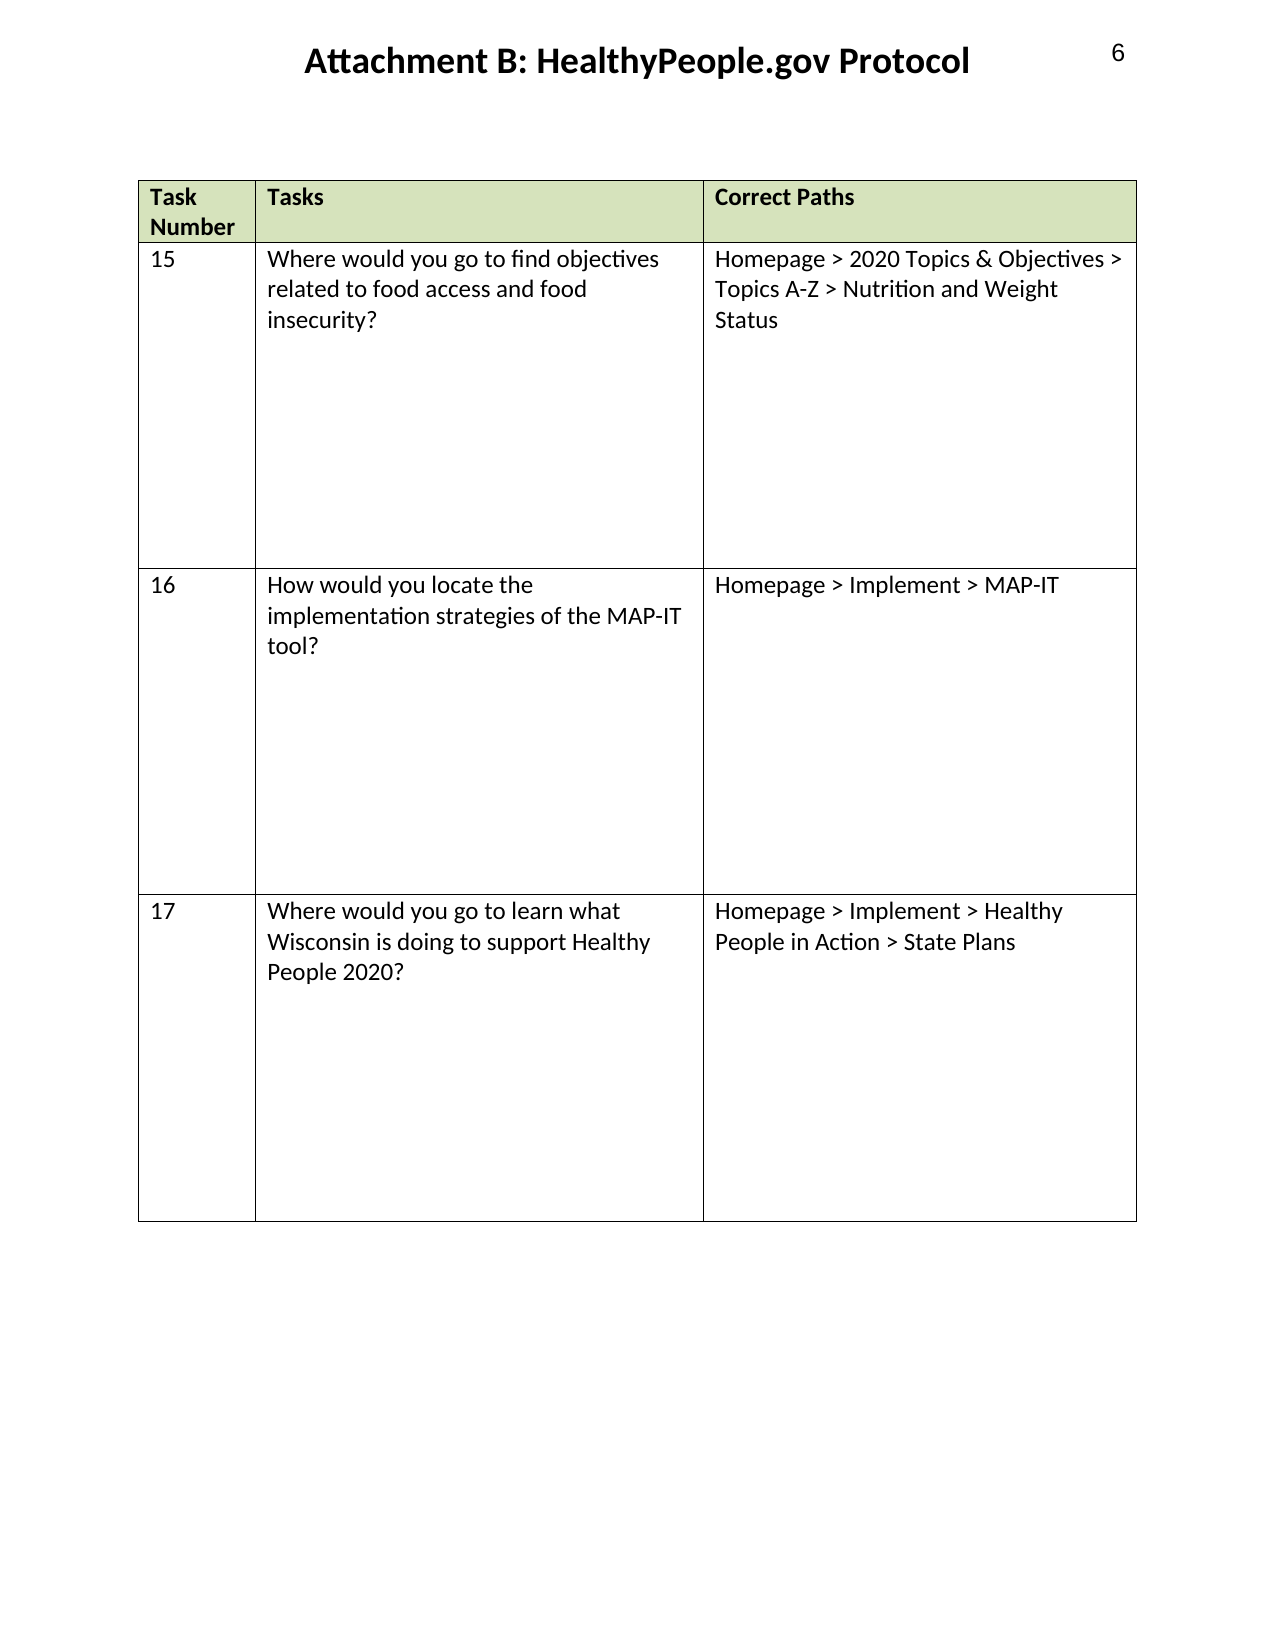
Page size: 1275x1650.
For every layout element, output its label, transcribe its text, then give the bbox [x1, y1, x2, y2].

table_cell Where would you go to learn what Wisconsin is doing to support Healthy People 2020? [256, 895, 703, 1221]
table_cell 16 [139, 569, 255, 894]
table_cell How would you locate the implementation strategies of the MAP-IT tool? [256, 569, 703, 894]
table_header Tasks [256, 181, 703, 242]
table_cell Where would you go to find objectives related to food access and food insecurity? [256, 243, 703, 568]
table_cell Homepage > Implement > MAP-IT [704, 569, 1136, 894]
table_cell Homepage > Implement > Healthy People in Action > State Plans [704, 895, 1136, 1221]
table_header Task Number [139, 181, 255, 242]
table_header Correct Paths [704, 181, 1136, 242]
table_cell 15 [139, 243, 255, 568]
table_cell Homepage > 2020 Topics & Objectives > Topics A-Z > Nutrition and Weight Status [704, 243, 1136, 568]
table_cell 17 [139, 895, 255, 1221]
